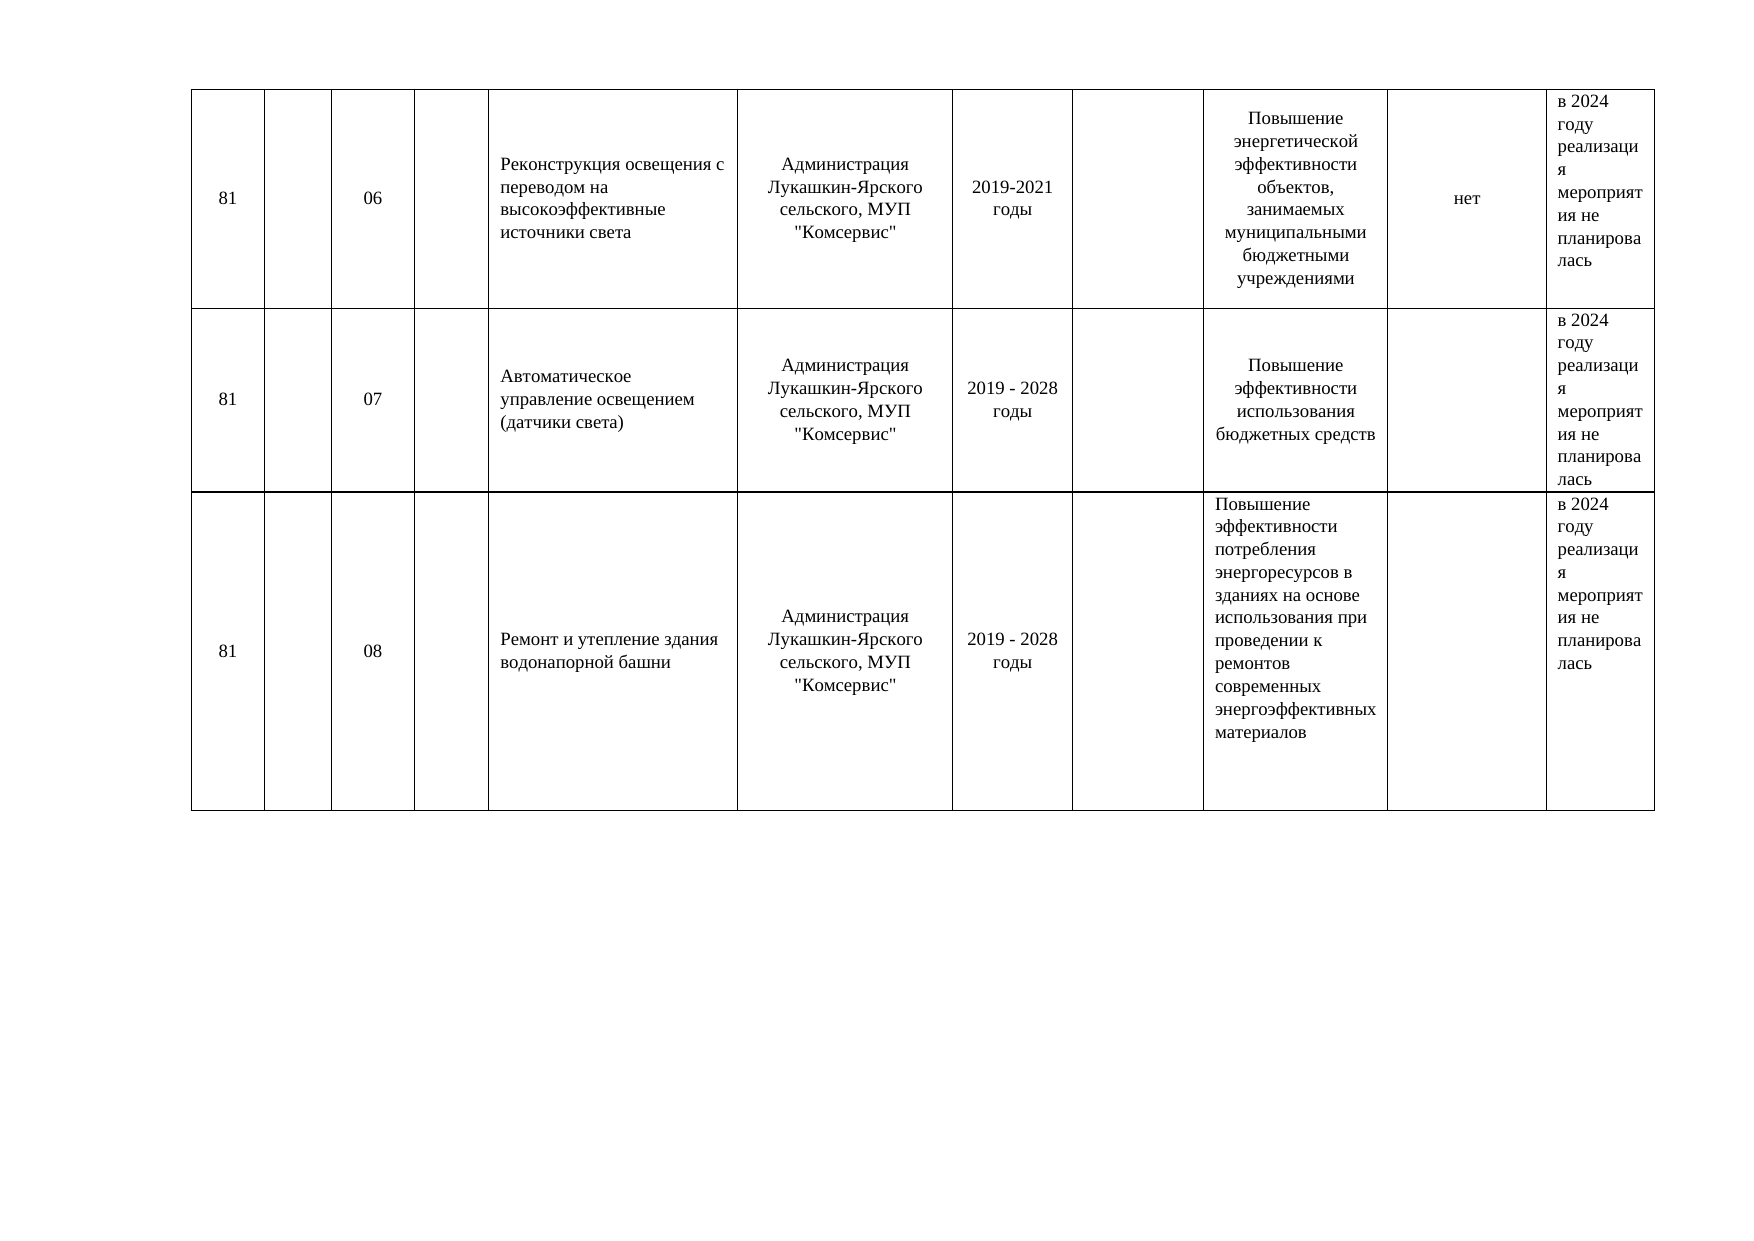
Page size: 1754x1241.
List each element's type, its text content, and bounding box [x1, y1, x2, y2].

table_cell Администрация Лукашкин-Ярского сельского, МУП "Комсервис" [738, 309, 952, 491]
table_cell [1073, 309, 1203, 491]
table_cell 81 [192, 90, 264, 307]
table_cell [1073, 493, 1203, 810]
table_cell 81 [192, 493, 264, 810]
table_cell Реконструкция освещения с переводом на высокоэффективные источники света [489, 90, 737, 307]
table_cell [738, 90, 952, 307]
table_cell 08 [332, 493, 414, 810]
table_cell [1547, 90, 1654, 307]
table_cell Повышение эффективности использования бюджетных средств [1204, 309, 1387, 491]
table_cell [1388, 309, 1546, 491]
table_cell 81 [192, 309, 264, 491]
table_cell [265, 309, 331, 491]
table_cell [415, 493, 488, 810]
table_cell в 2024 году реализация мероприятия не планировалась [1547, 493, 1654, 810]
table_cell 2019 - 2028 годы [953, 493, 1072, 810]
table_cell [1388, 493, 1546, 810]
table_cell нет [1388, 90, 1546, 307]
table_cell [265, 493, 331, 810]
table_cell [415, 309, 488, 491]
table_cell Ремонт и утепление здания водонапорной башни [489, 493, 737, 810]
table_cell [265, 90, 331, 307]
table_cell 06 [332, 90, 414, 307]
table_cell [1204, 90, 1387, 307]
table_cell [415, 90, 488, 307]
table_cell 07 [332, 309, 414, 491]
table_cell [1073, 90, 1203, 307]
table_cell 2019 - 2028 годы [953, 309, 1072, 491]
table_cell Повышение эффективности потребления энергоресурсов в зданиях на основе использования при проведении к ремонтов современных энергоэффективных материалов [1204, 493, 1387, 810]
table_cell Автоматическое управление освещением (датчики света) [489, 309, 737, 491]
table_cell Администрация Лукашкин-Ярского сельского, МУП "Комсервис" [738, 493, 952, 810]
table_cell в 2024 году реализация мероприятия не планировалась [1547, 309, 1654, 491]
table_cell 2019-2021 годы [953, 90, 1072, 307]
